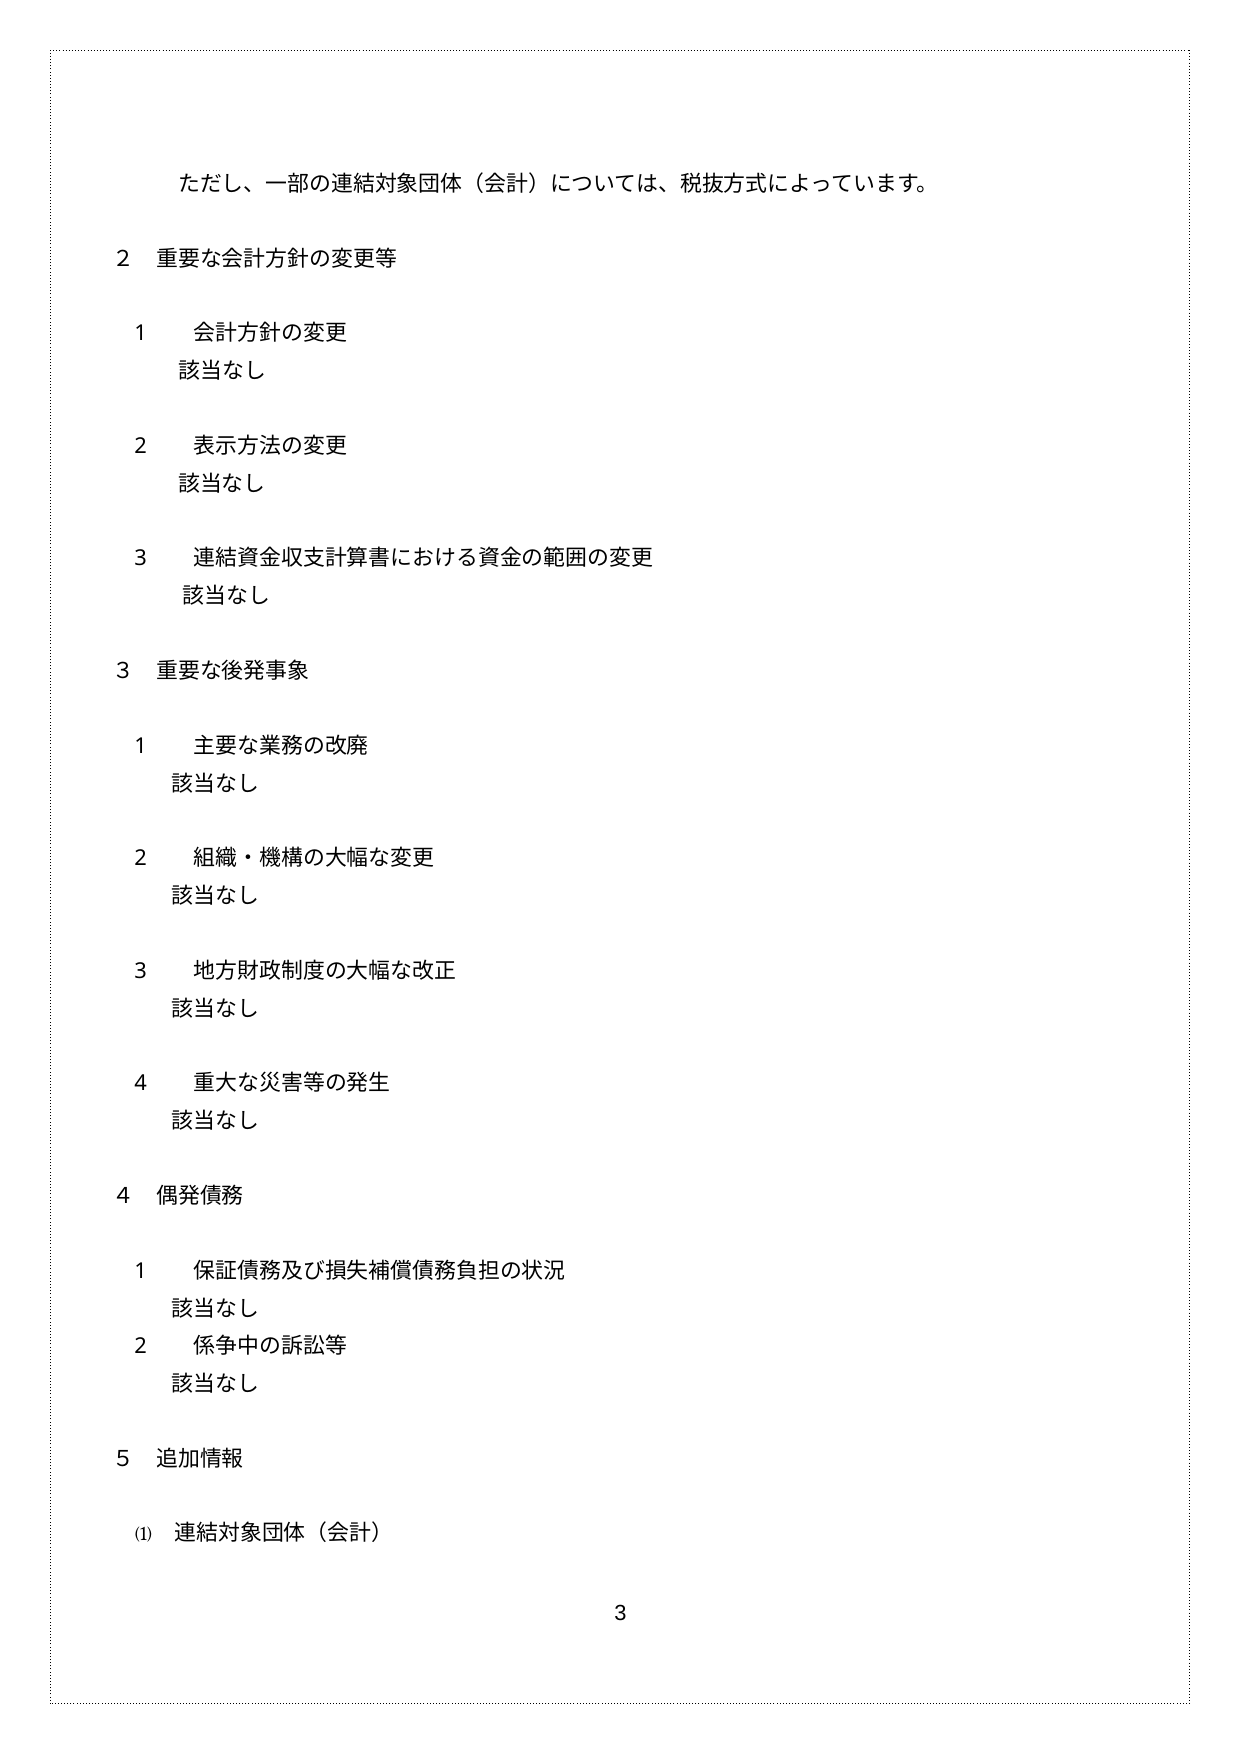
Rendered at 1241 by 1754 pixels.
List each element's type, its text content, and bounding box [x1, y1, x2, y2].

text 該当なし [156, 350, 1128, 388]
text ４ 偶発債務 [112, 1175, 1128, 1213]
list 地方財政制度の大幅な改正 [134, 950, 1128, 988]
list 保証債務及び損失補償債務負担の状況 [134, 1250, 1128, 1288]
list 該当なし [172, 1288, 1128, 1325]
text ⑴ 連結対象団体（会計） [112, 1513, 1128, 1550]
list 該当なし [172, 988, 1128, 1025]
text 該当なし [171, 575, 1128, 613]
text ５ 追加情報 [112, 1438, 1128, 1475]
list 連結資金収支計算書における資金の範囲の変更 [134, 538, 1128, 575]
text ２ 重要な会計方針の変更等 [112, 238, 1128, 275]
list 重大な災害等の発生 [134, 1063, 1128, 1100]
text ただし、一部の連結対象団体（会計）については、税抜方式によっています。 [112, 163, 1128, 200]
text 該当なし [171, 763, 1128, 800]
list 該当なし [172, 1100, 1128, 1138]
list 組織・機構の大幅な変更 [134, 838, 1128, 875]
list 主要な業務の改廃 [134, 725, 1128, 763]
list 会計方針の変更 [134, 313, 1128, 350]
text 該当なし [156, 463, 1128, 500]
list 係争中の訴訟等 [134, 1325, 1128, 1363]
list 該当なし [172, 1363, 1128, 1400]
text 該当なし [172, 875, 1128, 913]
list 表示方法の変更 [134, 425, 1128, 463]
text ３ 重要な後発事象 [112, 650, 1128, 688]
